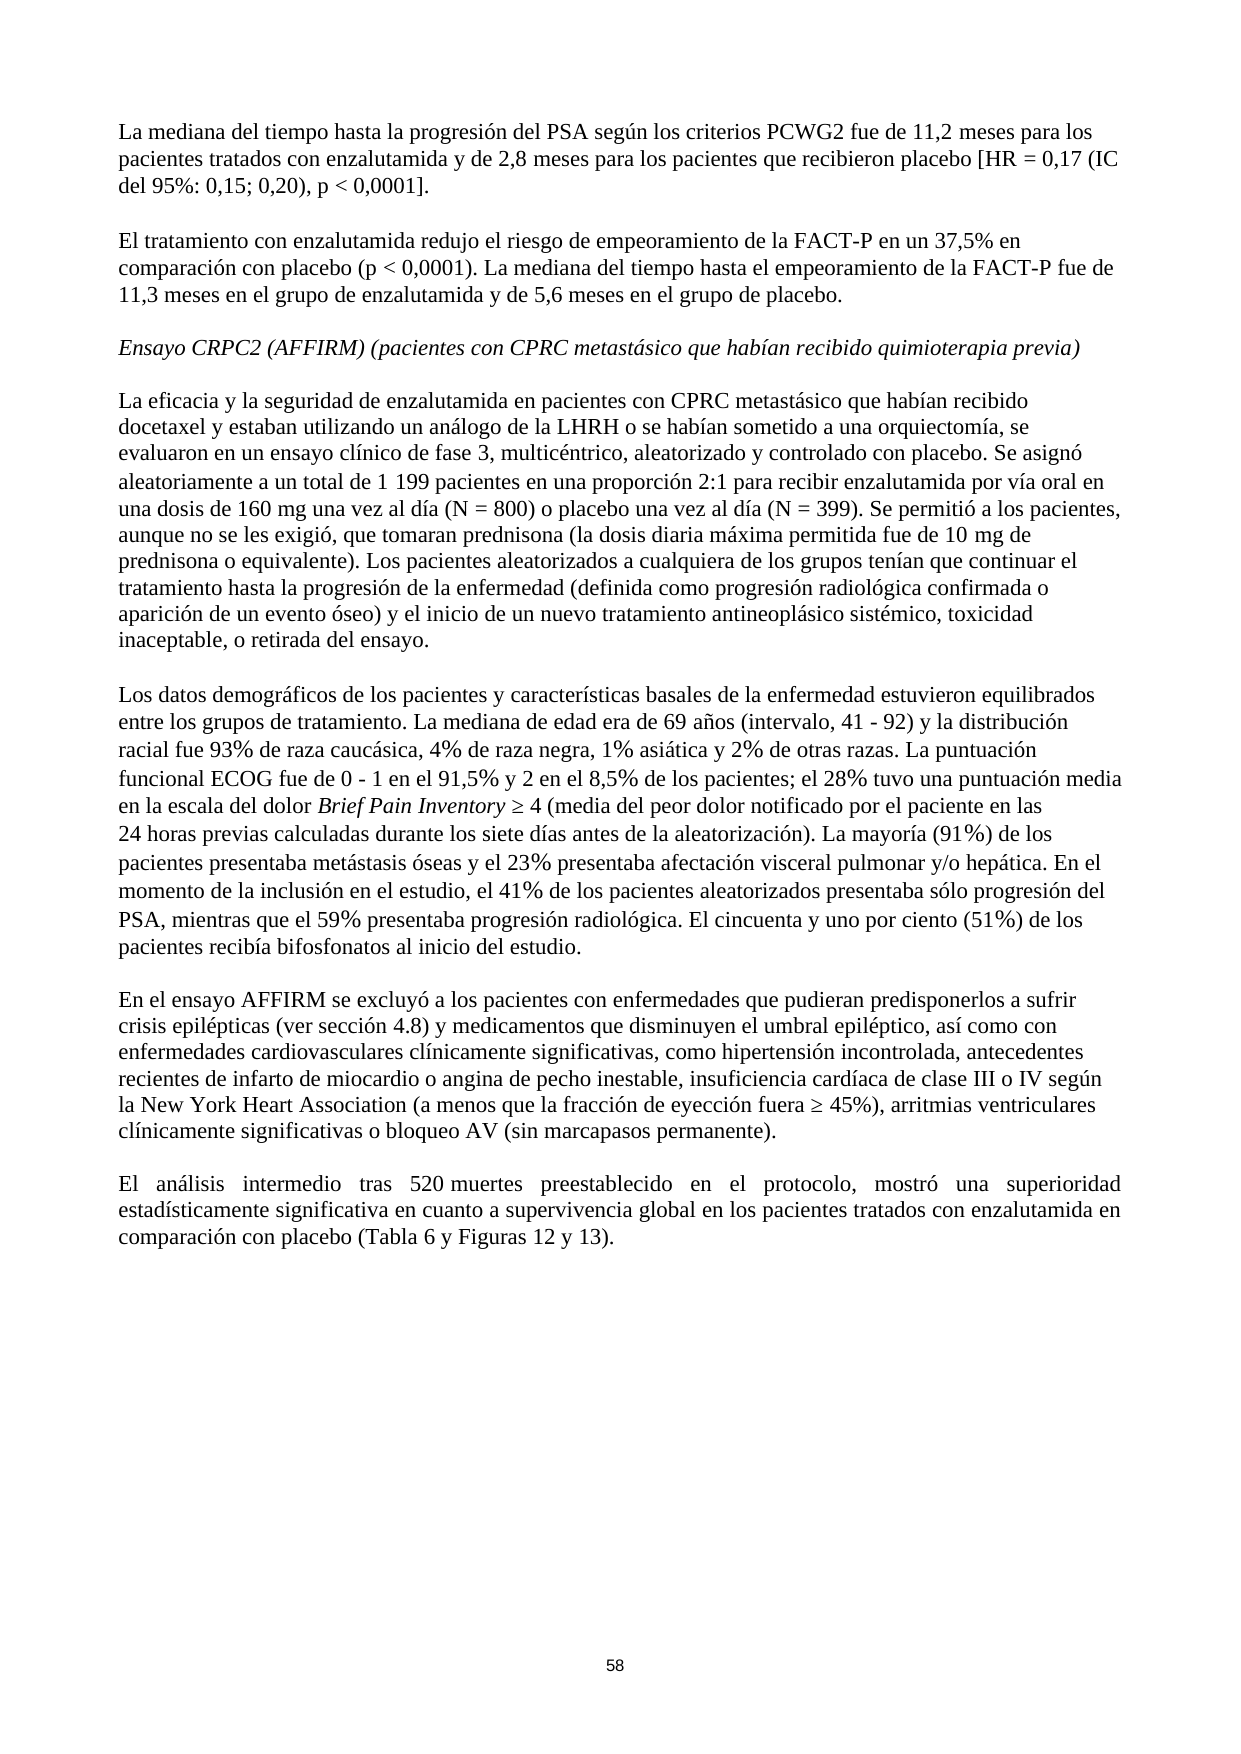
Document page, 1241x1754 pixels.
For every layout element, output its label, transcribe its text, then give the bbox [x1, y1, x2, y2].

text El tratamiento con enzalutamida redujo el riesgo de empeoramiento de la FACT-P en un 37,5% en comparación con placebo (p < 0,0001). La mediana del tiempo hasta el empeoramiento de la FACT-P fue de 11,3 meses en el grupo de enzalutamida y de 5,6 meses en el grupo de placebo. [118, 226, 1122, 308]
text La mediana del tiempo hasta la progresión del PSA según los criterios PCWG2 fue de 11,2 meses para los pacientes tratados con enzalutamida y de 2,8 meses para los pacientes que recibieron placebo [HR = 0,17 (IC del 95%: 0,15; 0,20), p < 0,0001]. [118, 118, 1122, 199]
text En el ensayo AFFIRM se excluyó a los pacientes con enfermedades que pudieran predisponerlos a sufrir crisis epilépticas (ver sección 4.8) y medicamentos que disminuyen el umbral epiléptico, así como con enfermedades cardiovasculares clínicamente significativas, como hipertensión incontrolada, antecedentes recientes de infarto de miocardio o angina de pecho inestable, insuficiencia cardíaca de clase III o IV según la New York Heart Association (a menos que la fracción de eyección fuera ≥ 45%), arritmias ventriculares clínicamente significativas o bloqueo AV (sin marcapasos permanente). [118, 986, 1122, 1144]
text Ensayo CRPC2 (AFFIRM) (pacientes con CPRC metastásico que habían recibido quimioterapia previa) [118, 334, 1122, 360]
text El análisis intermedio tras 520 muertes preestablecido en el protocolo, mostró una superioridad estadísticamente significativa en cuanto a supervivencia global en los pacientes tratados con enzalutamida en comparación con placebo (Tabla 6 y Figuras 12 y 13). [118, 1170, 1122, 1249]
text La eficacia y la seguridad de enzalutamida en pacientes con CPRC metastásico que habían recibido docetaxel y estaban utilizando un análogo de la LHRH o se habían sometido a una orquiectomía, se evaluaron en un ensayo clínico de fase 3, multicéntrico, aleatorizado y controlado con placebo. Se asignó aleatoriamente a un total de 1 199 pacientes en una proporción 2:1 para recibir enzalutamida por vía oral en una dosis de 160 mg una vez al día (N = 800) o placebo una vez al día (N = 399). Se permitió a los pacientes, aunque no se les exigió, que tomaran prednisona (la dosis diaria máxima permitida fue de 10 mg de prednisona o equivalente). Los pacientes aleatorizados a cualquiera de los grupos tenían que continuar el tratamiento hasta la progresión de la enfermedad (definida como progresión radiológica confirmada o aparición de un evento óseo) y el inicio de un nuevo tratamiento antineoplásico sistémico, toxicidad inaceptable, o retirada del ensayo. [118, 387, 1122, 653]
text Los datos demográficos de los pacientes y características basales de la enfermedad estuvieron equilibrados entre los grupos de tratamiento. La mediana de edad era de 69 años (intervalo, 41 - 92) y la distribución racial fue 93% de raza caucásica, 4% de raza negra, 1% asiática y 2% de otras razas. La puntuación funcional ECOG fue de 0 - 1 en el 91,5% y 2 en el 8,5% de los pacientes; el 28% tuvo una puntuación media en la escala del dolor Brief Pain Inventory ≥ 4 (media del peor dolor notificado por el paciente en las 24 horas previas calculadas durante los siete días antes de la aleatorización). La mayoría (91%) de los pacientes presentaba metástasis óseas y el 23% presentaba afectación visceral pulmonar y/o hepática. En el momento de la inclusión en el estudio, el 41% de los pacientes aleatorizados presentaba sólo progresión del PSA, mientras que el 59% presentaba progresión radiológica. El cincuenta y uno por ciento (51%) de los pacientes recibía bifosfonatos al inicio del estudio. [118, 681, 1122, 959]
